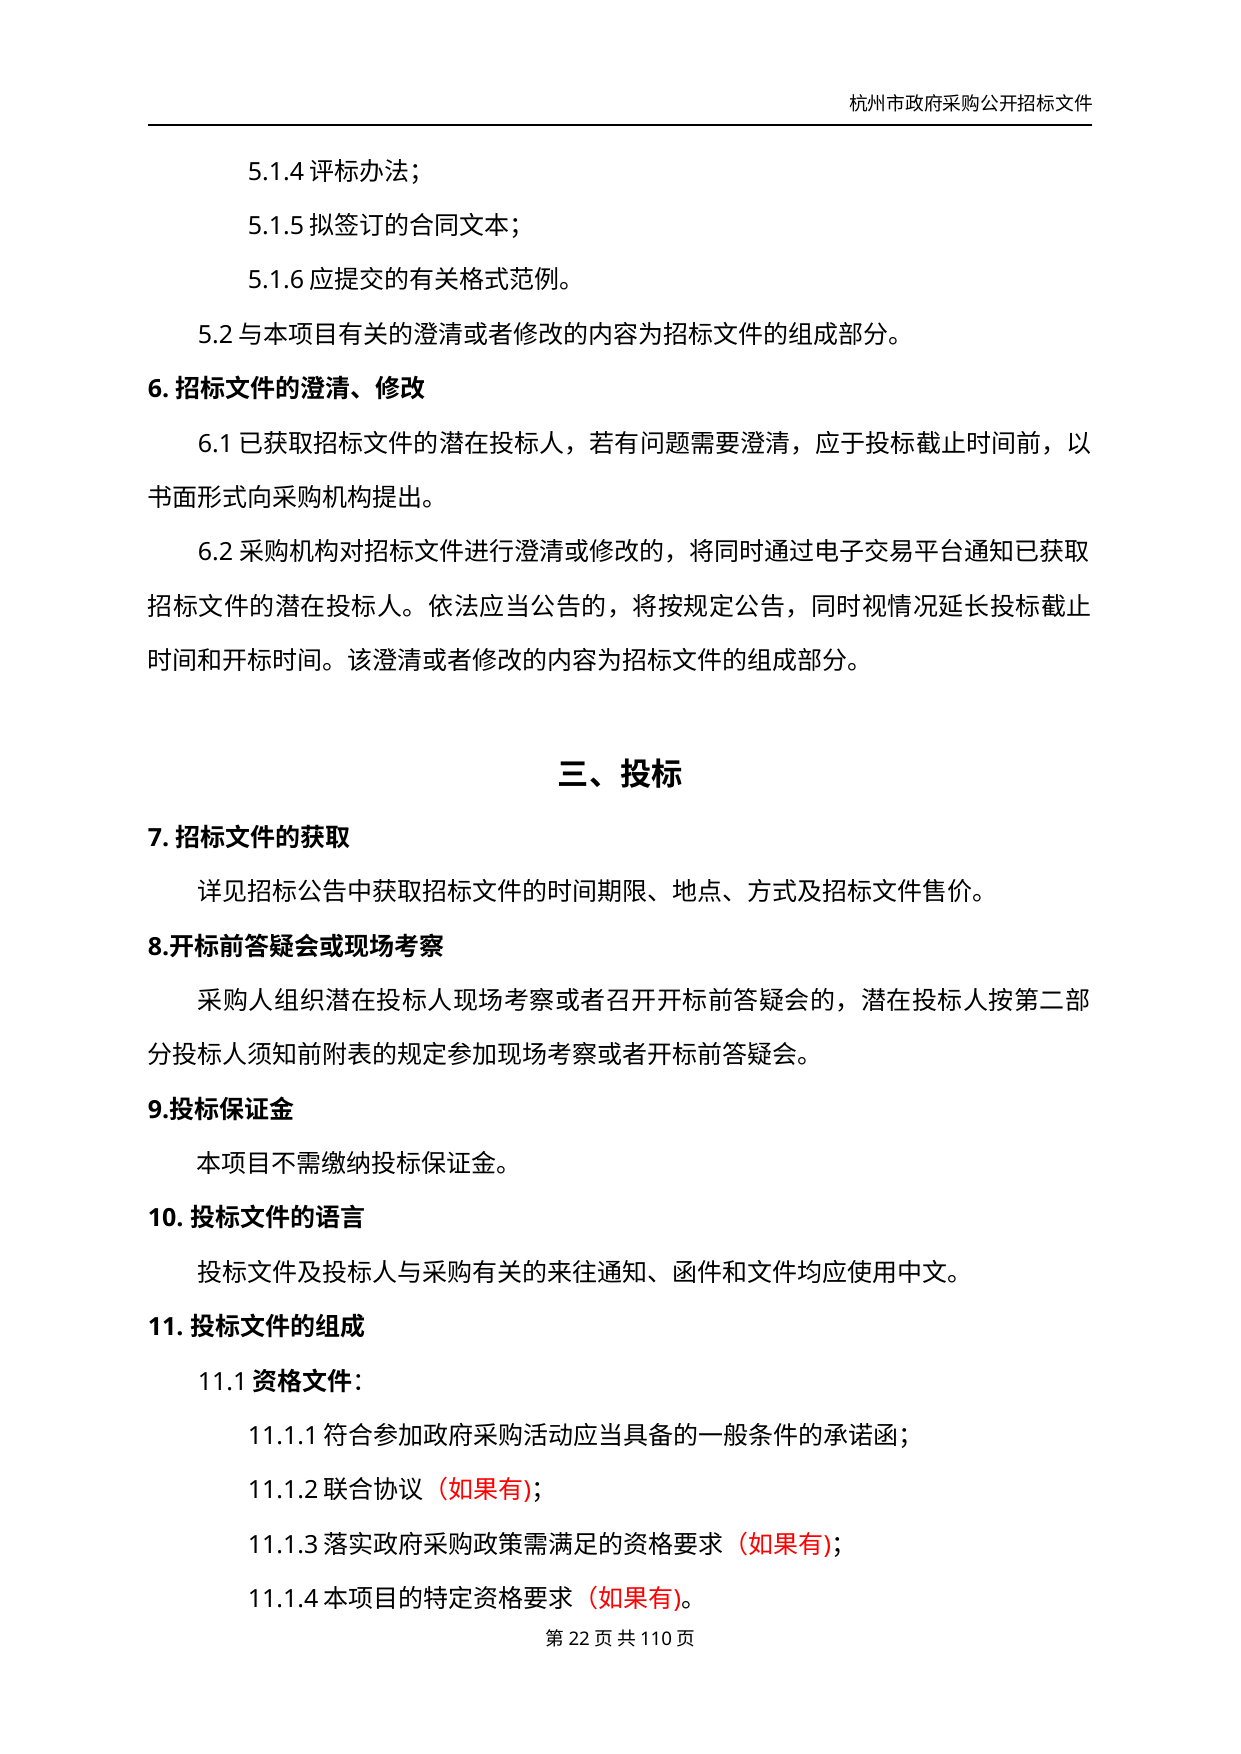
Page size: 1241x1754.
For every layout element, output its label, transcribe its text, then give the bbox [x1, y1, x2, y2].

text 11.1资格文件： [148, 1361, 1092, 1397]
text 11.1.1符合参加政府采购活动应当具备的一般条件的承诺函； [148, 1415, 1092, 1452]
text 本项目不需缴纳投标保证金。 [148, 1143, 1092, 1180]
text 6.2 采购机构对招标文件进行澄清或修改的，将同时通过电子交易平台通知已获取招标文件的潜在投标人。依法应当公告的，将按规定公告，同时视情况延长投标截止时间和开标时间。该澄清或者修改的内容为招标文件的组成部分。 [148, 532, 1092, 677]
text 8.开标前答疑会或现场考察 [148, 926, 1092, 962]
text 5.1.6应提交的有关格式范例。 [148, 260, 1092, 296]
text 5.1.4评标办法； [148, 151, 1092, 187]
text 11.1.3落实政府采购政策需满足的资格要求（如果有)； [148, 1524, 1092, 1560]
text 9.投标保证金 [148, 1089, 1092, 1125]
text 三、投标 [148, 749, 1092, 794]
text 详见招标公告中获取招标文件的时间期限、地点、方式及招标文件售价。 [148, 872, 1092, 908]
text 11. 投标文件的组成 [148, 1307, 1092, 1343]
text 7. 招标文件的获取 [148, 817, 1092, 853]
text 11.1.4本项目的特定资格要求（如果有)。 [148, 1578, 1092, 1615]
text 采购人组织潜在投标人现场考察或者召开开标前答疑会的，潜在投标人按第二部分投标人须知前附表的规定参加现场考察或者开标前答疑会。 [148, 980, 1092, 1071]
text 投标文件及投标人与采购有关的来往通知、函件和文件均应使用中文。 [148, 1252, 1092, 1288]
text 11.1.2联合协议（如果有)； [148, 1470, 1092, 1506]
text 10. 投标文件的语言 [148, 1198, 1092, 1234]
text 5.2与本项目有关的澄清或者修改的内容为招标文件的组成部分。 [148, 314, 1092, 351]
text 6. 招标文件的澄清、修改 [148, 369, 1092, 405]
text 6.1已获取招标文件的潜在投标人，若有问题需要澄清，应于投标截止时间前，以书面形式向采购机构提出。 [148, 423, 1092, 514]
text 5.1.5拟签订的合同文本； [148, 206, 1092, 242]
